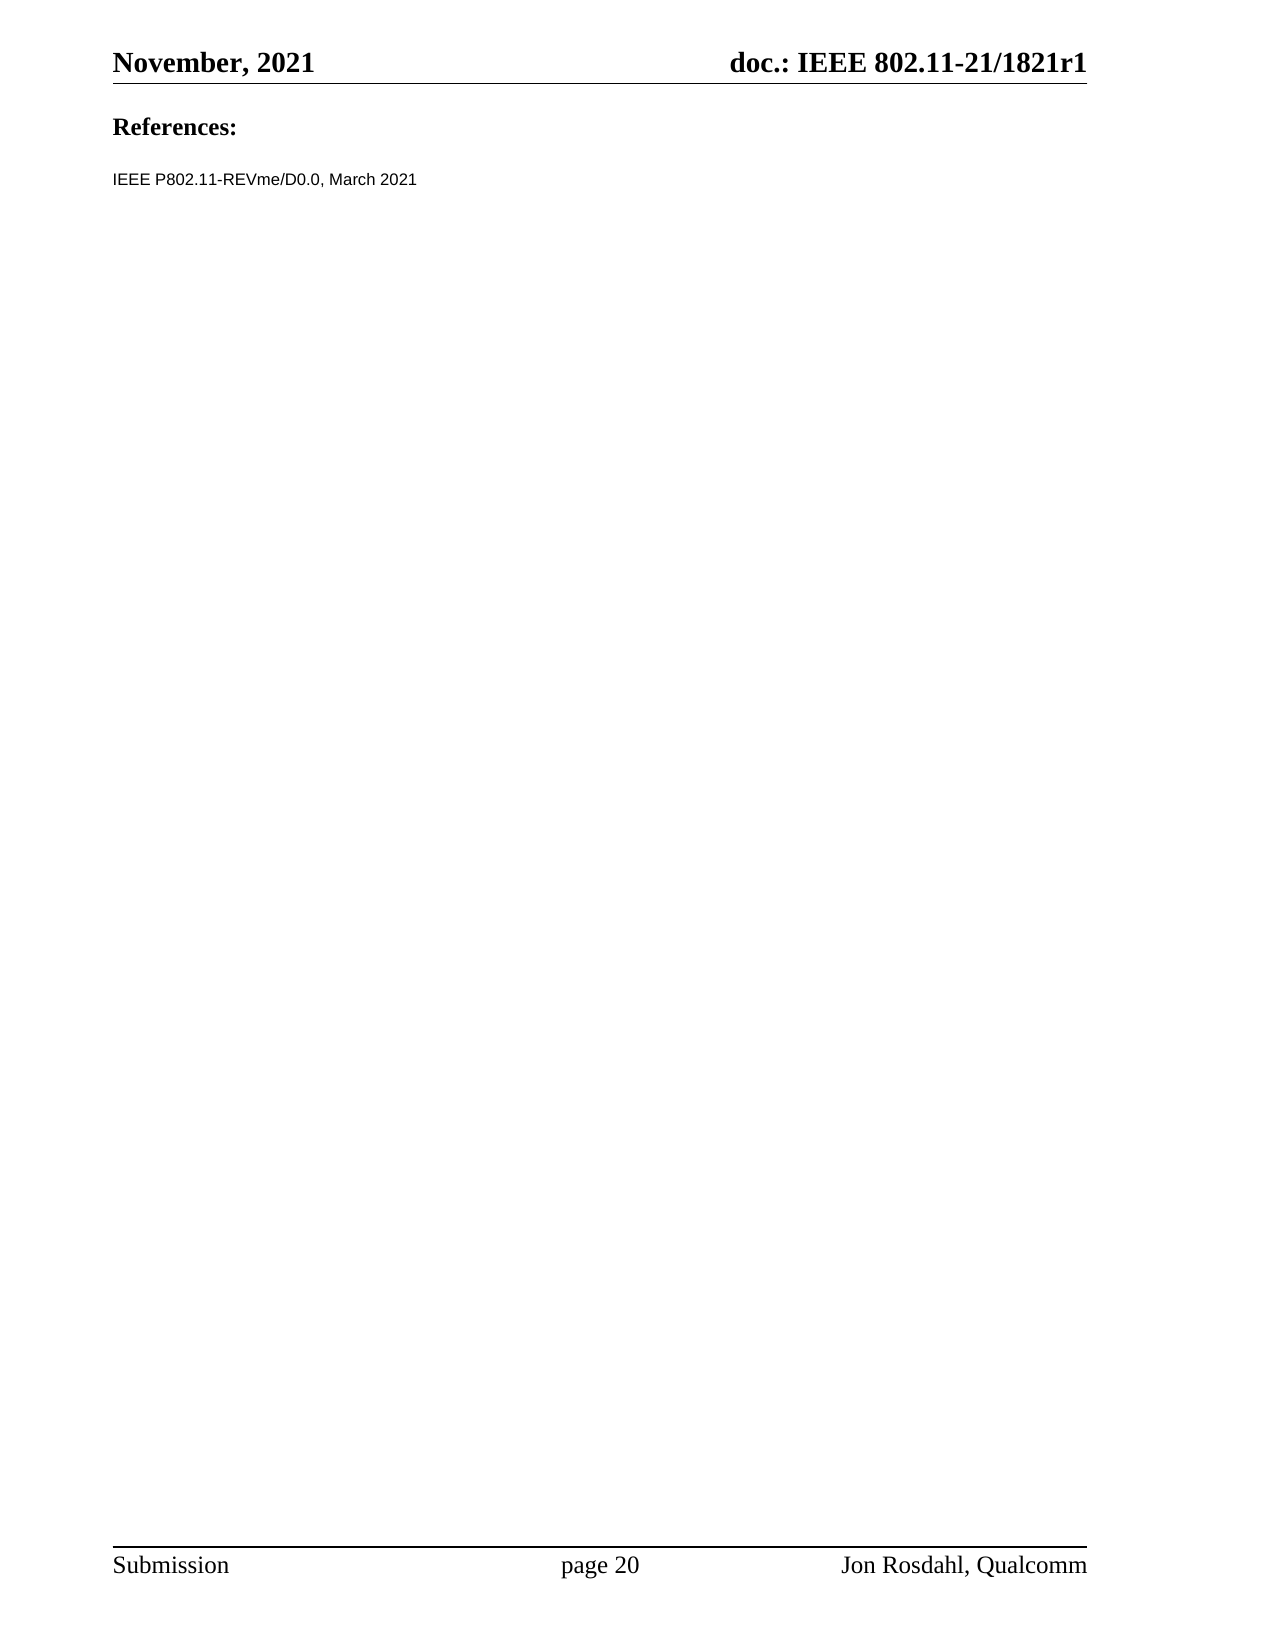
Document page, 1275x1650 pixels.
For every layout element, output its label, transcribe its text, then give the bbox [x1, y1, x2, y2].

text References: [112, 112, 1087, 141]
text IEEE P802.11-REVme/D0.0, March 2021 [112, 170, 1087, 189]
